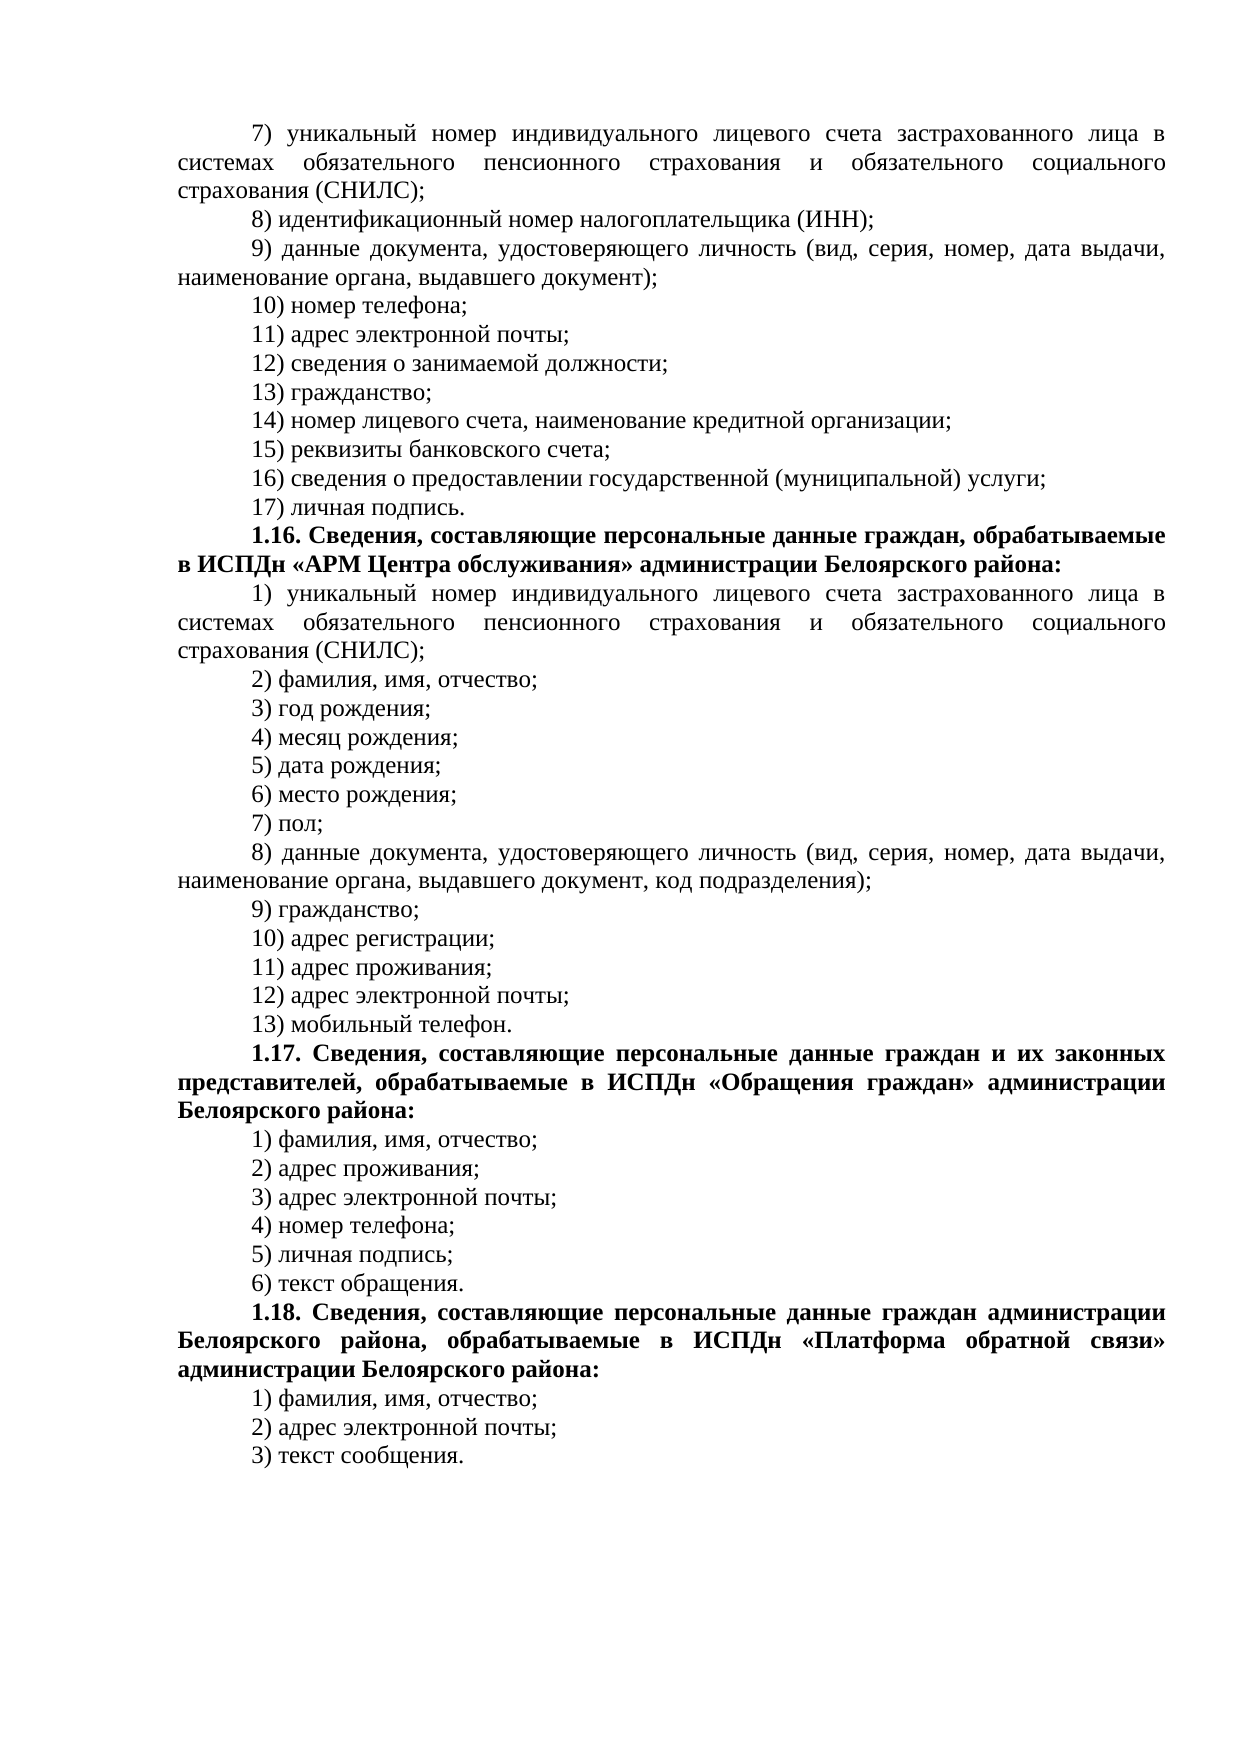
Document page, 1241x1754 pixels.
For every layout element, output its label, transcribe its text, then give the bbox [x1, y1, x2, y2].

text 4) месяц рождения; [177, 722, 1167, 751]
text 10) номер телефона; [177, 291, 1167, 319]
text 3) текст сообщения. [177, 1441, 1167, 1469]
text 2) адрес электронной почты; [177, 1412, 1167, 1441]
text 9) данные документа, удостоверяющего личность (вид, серия, номер, дата выдачи, наименование органа, выдавшего документ); [177, 233, 1167, 291]
text 14) номер лицевого счета, наименование кредитной организации; [177, 406, 1167, 434]
text 16) сведения о предоставлении государственной (муниципальной) услуги; [177, 463, 1167, 492]
title 1.17. Сведения, составляющие персональные данные граждан и их законных представителей, обрабатываемые в ИСПДн «Обращения граждан» администрации Белоярского района: [177, 1038, 1167, 1124]
text 1) фамилия, имя, отчество; [177, 1383, 1167, 1412]
text 15) реквизиты банковского счета; [177, 434, 1167, 463]
title 1.16. Сведения, составляющие персональные данные граждан, обрабатываемые в ИСПДн «АРМ Центра обслуживания» администрации Белоярского района: [177, 521, 1167, 578]
text 10) адрес регистрации; [177, 923, 1167, 952]
text 2) адрес проживания; [177, 1153, 1167, 1182]
text 11) адрес проживания; [177, 952, 1167, 981]
text 9) гражданство; [177, 894, 1167, 923]
title 1.18. Сведения, составляющие персональные данные граждан администрации Белоярского района, обрабатываемые в ИСПДн «Платформа обратной связи» администрации Белоярского района: [177, 1297, 1167, 1383]
text 1) уникальный номер индивидуального лицевого счета застрахованного лица в системах обязательного пенсионного страхования и обязательного социального страхования (СНИЛС); [177, 578, 1167, 664]
text 12) сведения о занимаемой должности; [177, 348, 1167, 377]
text 5) личная подпись; [177, 1239, 1167, 1268]
text 1) фамилия, имя, отчество; [177, 1124, 1167, 1153]
text 13) мобильный телефон. [177, 1009, 1167, 1038]
text 3) адрес электронной почты; [177, 1182, 1167, 1211]
text 12) адрес электронной почты; [177, 981, 1167, 1009]
text 7) пол; [177, 808, 1167, 837]
text 4) номер телефона; [177, 1211, 1167, 1239]
text 6) место рождения; [177, 779, 1167, 808]
text 17) личная подпись. [177, 492, 1167, 521]
text 6) текст обращения. [177, 1268, 1167, 1297]
text 8) данные документа, удостоверяющего личность (вид, серия, номер, дата выдачи, наименование органа, выдавшего документ, код подразделения); [177, 837, 1167, 894]
text 2) фамилия, имя, отчество; [177, 664, 1167, 693]
text 8) идентификационный номер налогоплательщика (ИНН); [177, 204, 1167, 233]
text 7) уникальный номер индивидуального лицевого счета застрахованного лица в системах обязательного пенсионного страхования и обязательного социального страхования (СНИЛС); [177, 118, 1167, 204]
text 3) год рождения; [177, 693, 1167, 722]
text 11) адрес электронной почты; [177, 319, 1167, 348]
text 5) дата рождения; [177, 751, 1167, 779]
text 13) гражданство; [177, 377, 1167, 406]
